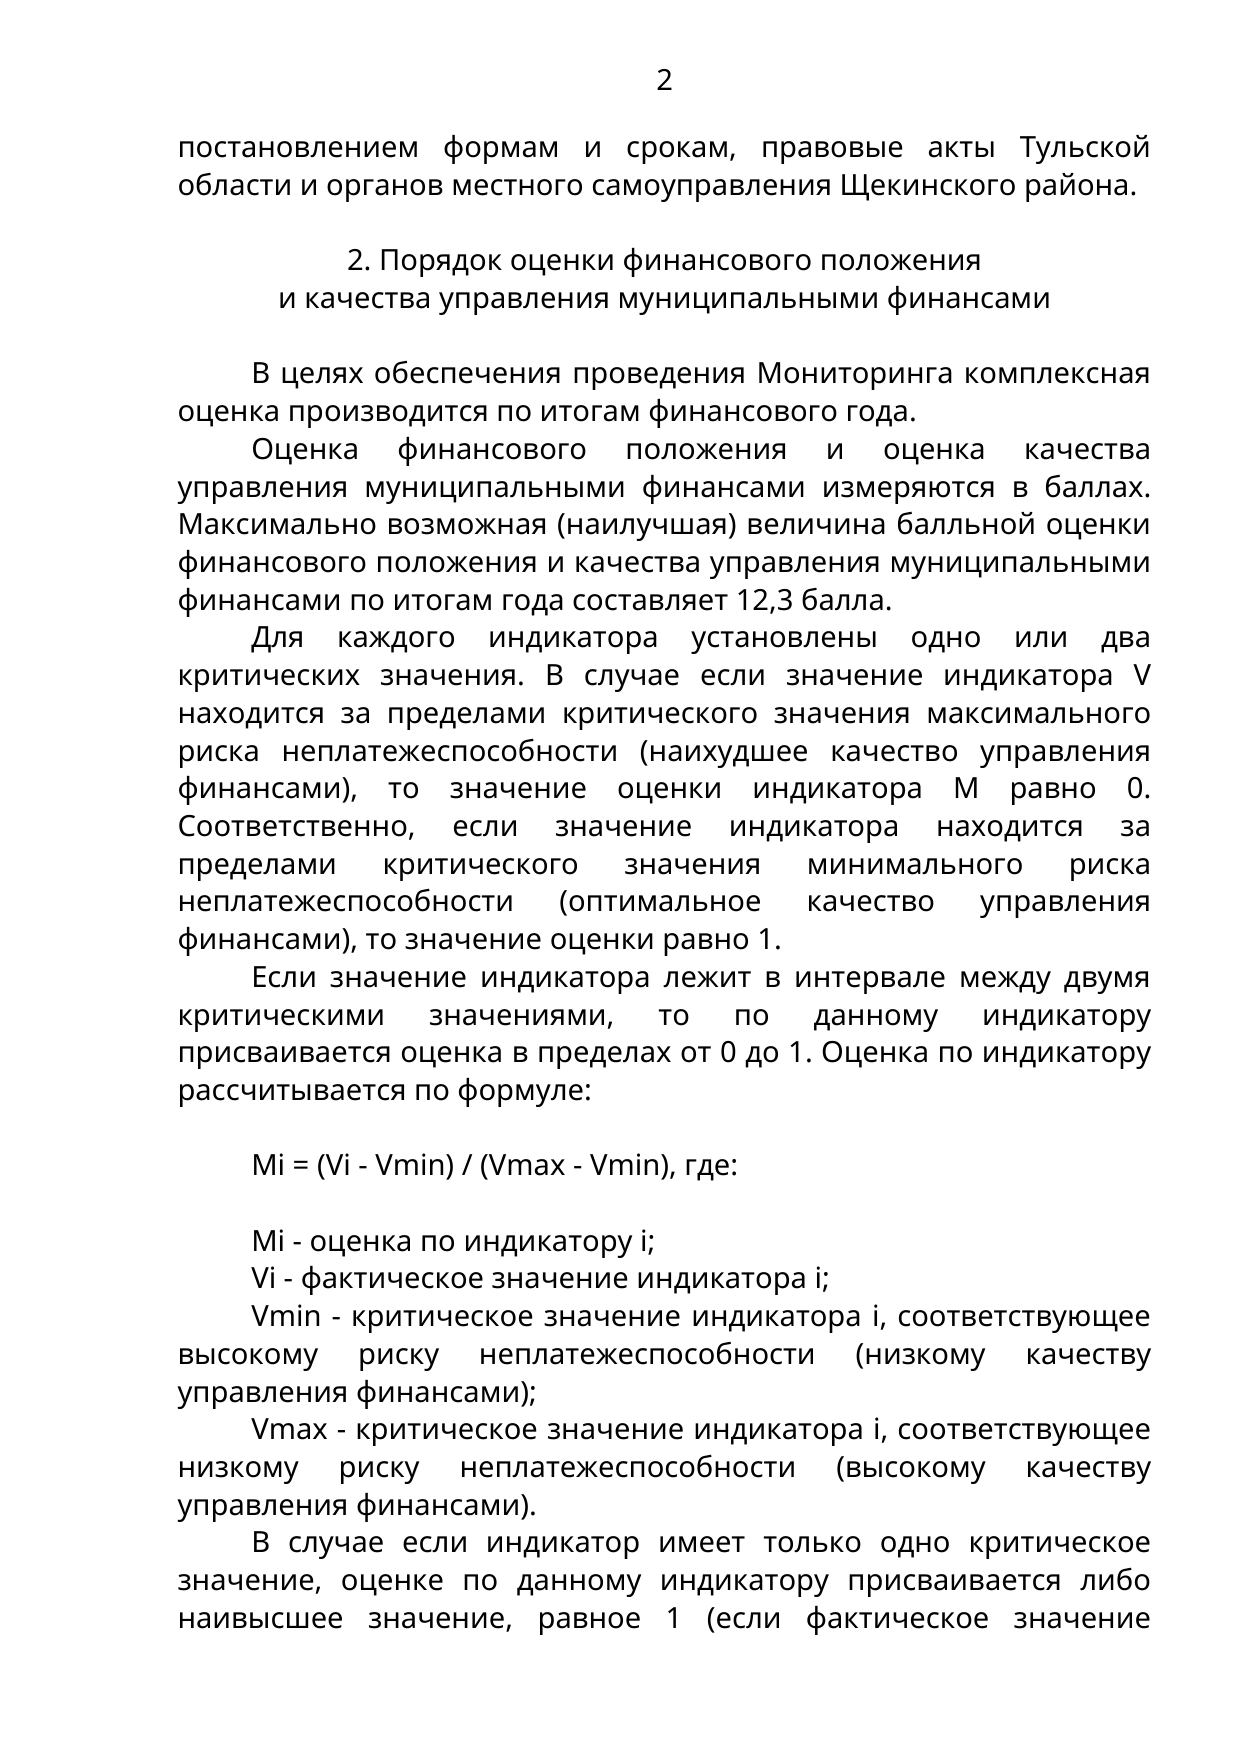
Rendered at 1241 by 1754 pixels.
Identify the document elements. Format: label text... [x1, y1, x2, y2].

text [177, 1523, 1152, 1636]
text и качества управления муниципальными финансами [177, 278, 1152, 316]
text Vmin - критическое значение индикатора i, соответствующее высокому риску неплатежеспособности (низкому качеству управления финансами); [177, 1296, 1152, 1409]
text Оценка финансового положения и оценка качества управления муниципальными финансами измеряются в баллах. Максимально возможная (наилучшая) величина балльной оценки финансового положения и качества управления муниципальными финансами по итогам года составляет 12,3 балла. [177, 429, 1152, 618]
text Vi - фактическое значение индикатора i; [177, 1259, 1152, 1296]
text Если значение индикатора лежит в интервале между двумя критическими значениями, то по данному индикатору присваивается оценка в пределах от 0 до 1. Оценка по индикатору рассчитывается по формуле: [177, 957, 1152, 1108]
text 2. Порядок оценки финансового положения [177, 241, 1152, 278]
text Mi - оценка по индикатору i; [177, 1221, 1152, 1259]
text Mi = (Vi - Vmin) / (Vmax - Vmin), где: [177, 1146, 1152, 1183]
text Vmax - критическое значение индикатора i, соответствующее низкому риску неплатежеспособности (высокому качеству управления финансами). [177, 1409, 1152, 1523]
text В целях обеспечения проведения Мониторинга комплексная оценка производится по итогам финансового года. [177, 354, 1152, 429]
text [177, 127, 1152, 203]
text Для каждого индикатора установлены одно или два критических значения. В случае если значение индикатора V находится за пределами критического значения максимального риска неплатежеспособности (наихудшее качество управления финансами), то значение оценки индикатора М равно 0. Соответственно, если значение индикатора находится за пределами критического значения минимального риска неплатежеспособности (оптимальное качество управления финансами), то значение оценки равно 1. [177, 618, 1152, 957]
